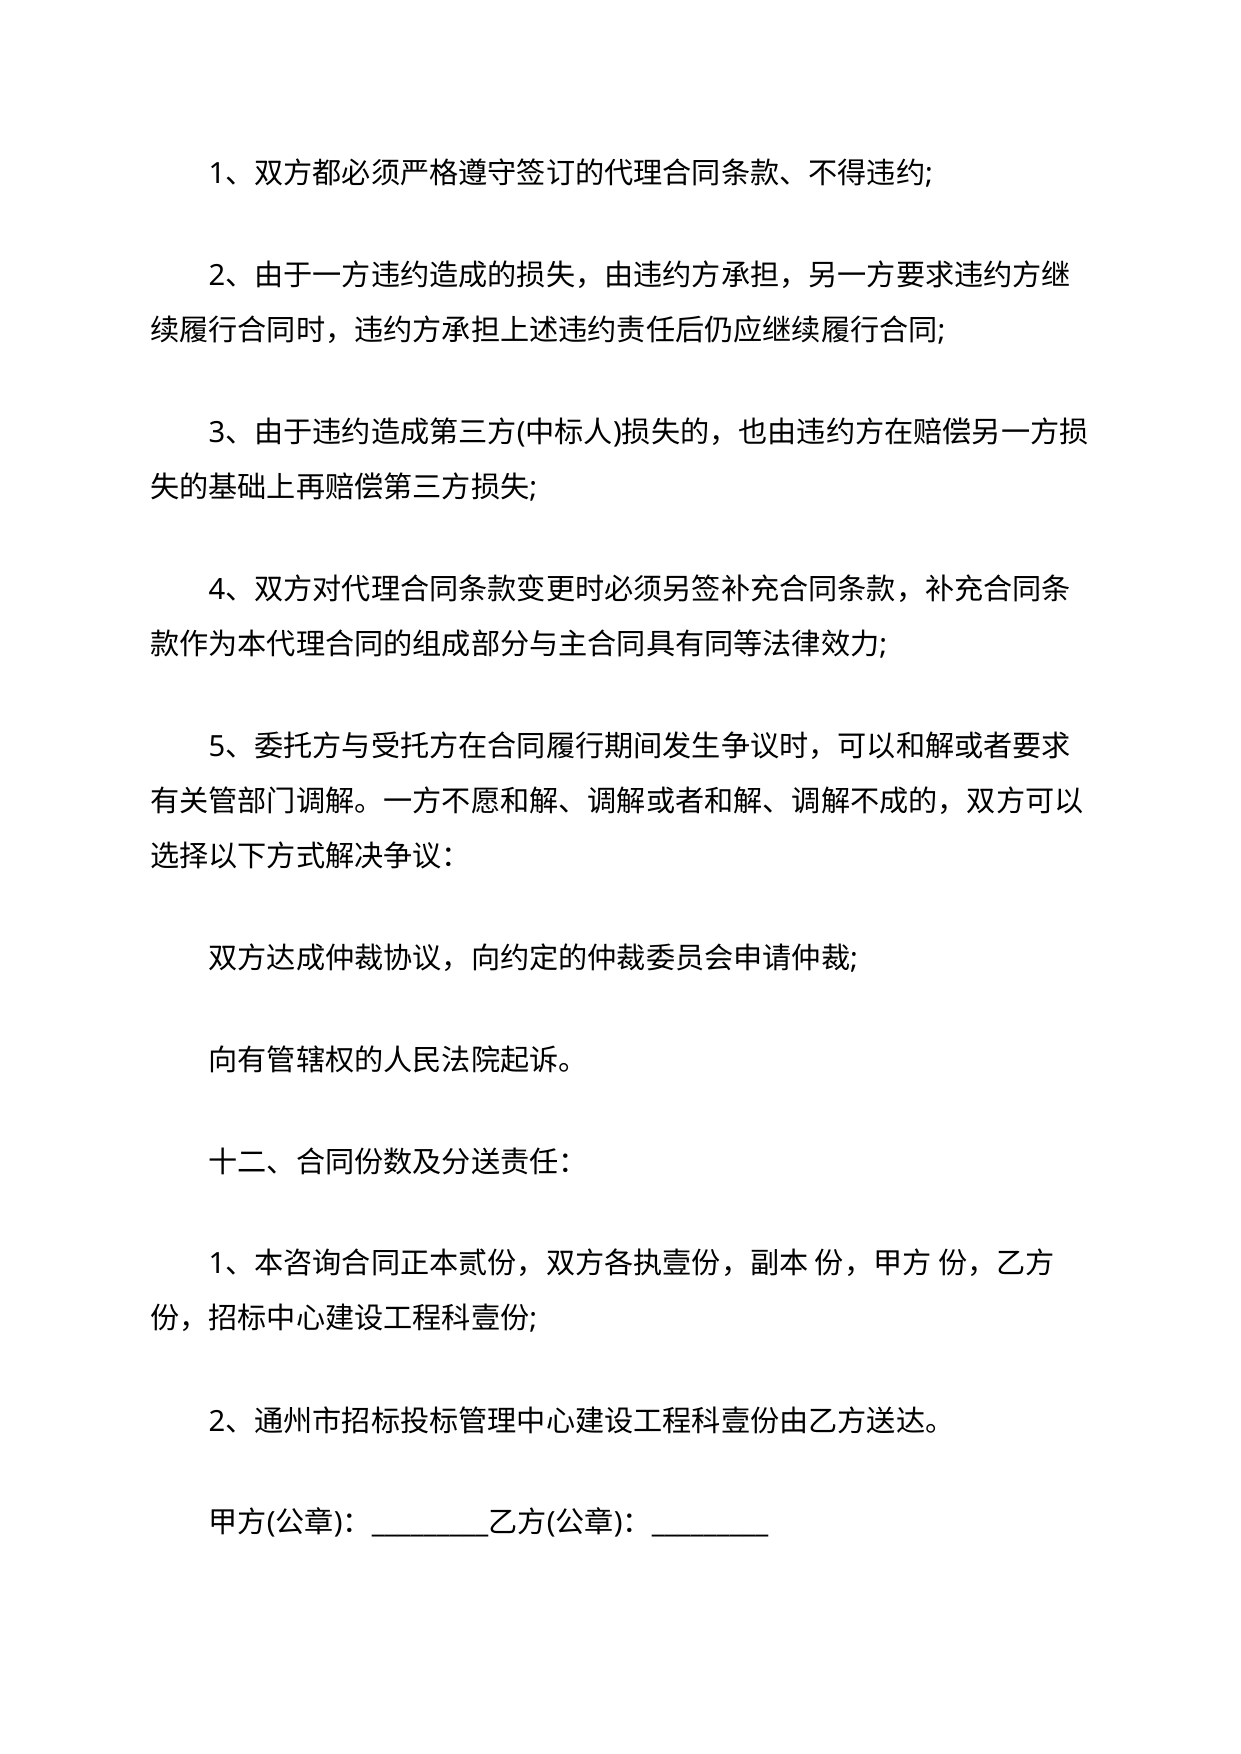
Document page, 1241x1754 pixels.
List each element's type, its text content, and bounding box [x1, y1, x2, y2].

text 双方达成仲裁协议，向约定的仲裁委员会申请仲裁; [150, 934, 1090, 977]
text 3、由于违约造成第三方(中标人)损失的，也由违约方在赔偿另一方损失的基础上再赔偿第三方损失; [150, 409, 1090, 506]
text 甲方(公章)：_________乙方(公章)：_________ [150, 1499, 1090, 1541]
text 2、通州市招标投标管理中心建设工程科壹份由乙方送达。 [150, 1397, 1090, 1439]
text 2、由于一方违约造成的损失，由违约方承担，另一方要求违约方继续履行合同时，违约方承担上述违约责任后仍应继续履行合同; [150, 252, 1090, 349]
text 1、本咨询合同正本贰份，双方各执壹份，副本 份，甲方 份，乙方 份，招标中心建设工程科壹份; [150, 1240, 1090, 1337]
text 向有管辖权的人民法院起诉。 [150, 1037, 1090, 1079]
text 5、委托方与受托方在合同履行期间发生争议时，可以和解或者要求有关管部门调解。一方不愿和解、调解或者和解、调解不成的，双方可以选择以下方式解决争议： [150, 723, 1090, 875]
text 1、双方都必须严格遵守签订的代理合同条款、不得违约; [150, 150, 1090, 192]
text 4、双方对代理合同条款变更时必须另签补充合同条款，补充合同条款作为本代理合同的组成部分与主合同具有同等法律效力; [150, 566, 1090, 663]
text 十二、合同份数及分送责任： [150, 1138, 1090, 1181]
